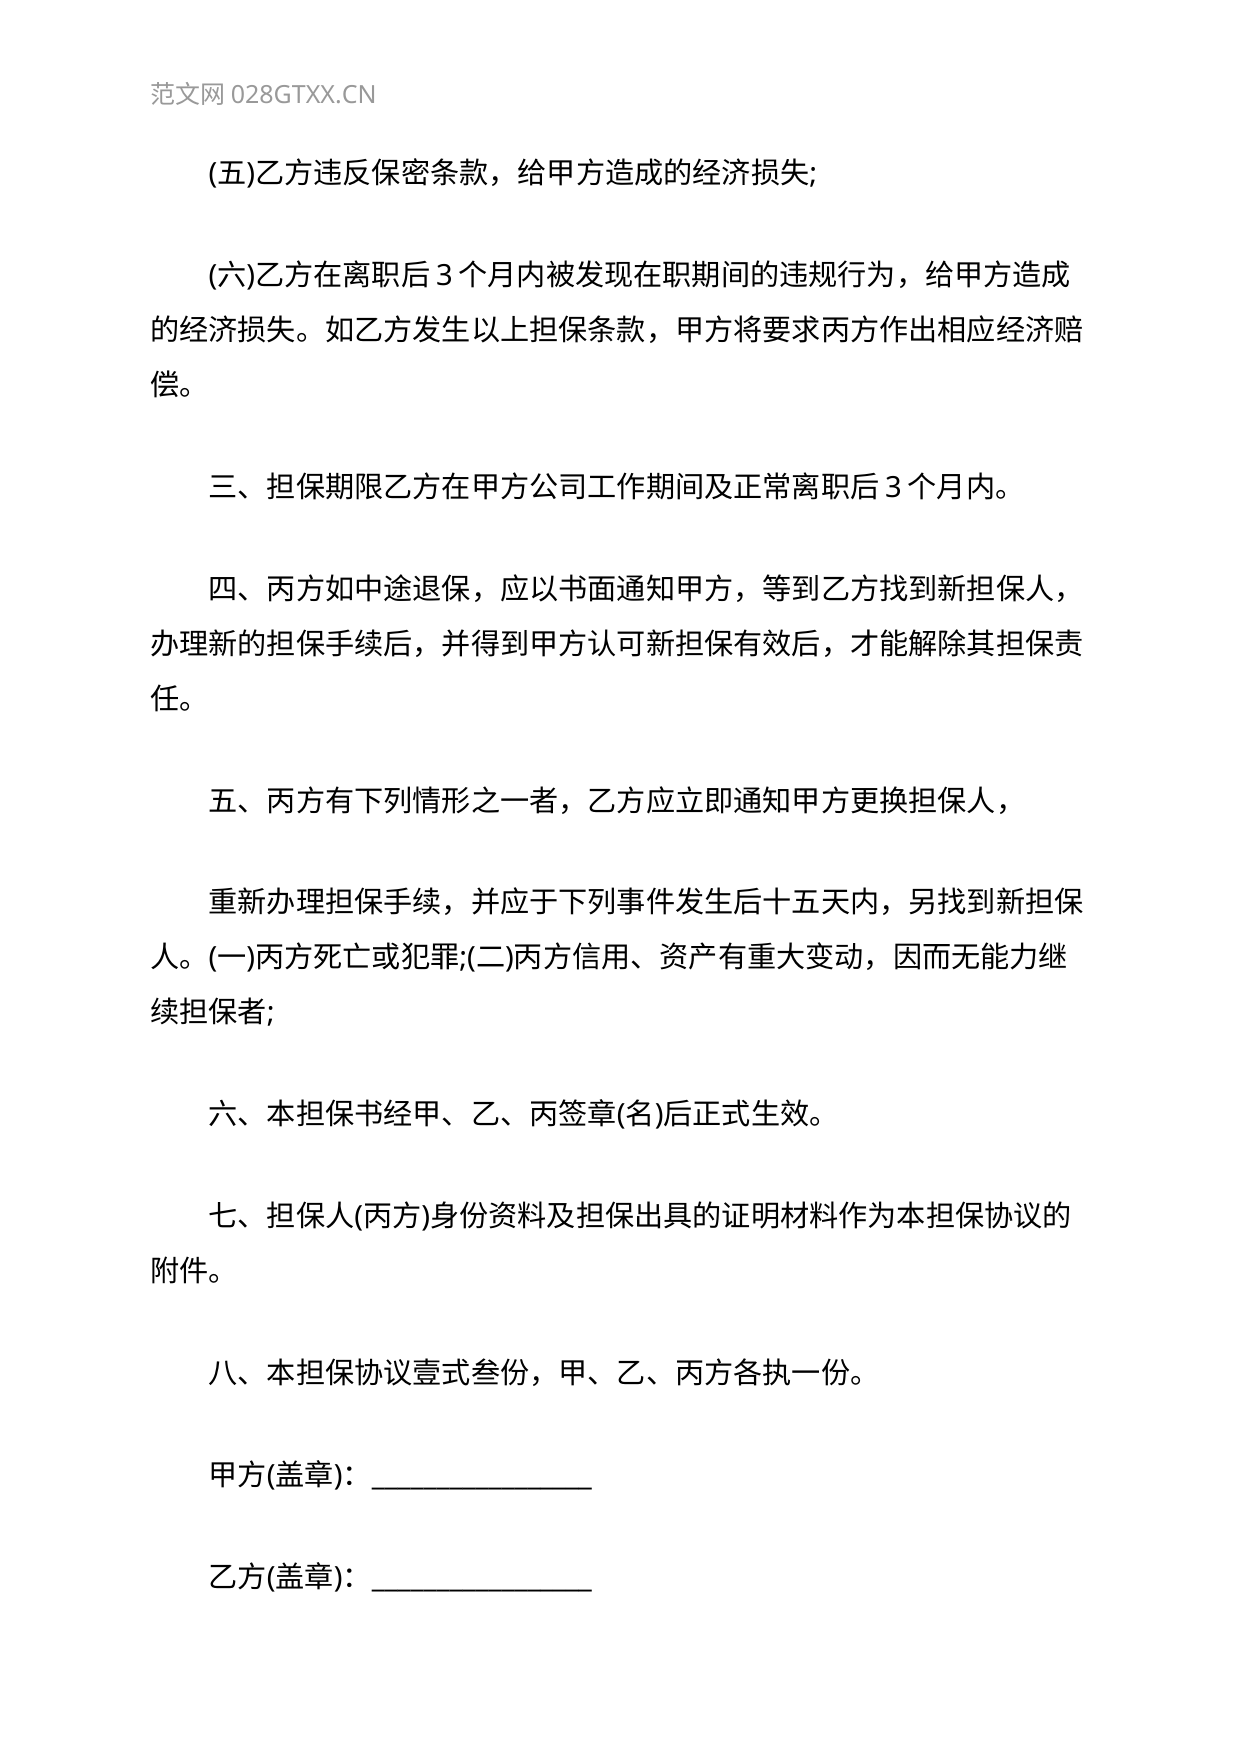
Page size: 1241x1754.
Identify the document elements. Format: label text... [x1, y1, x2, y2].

text 五、丙方有下列情形之一者，乙方应立即通知甲方更换担保人， [150, 777, 1090, 819]
text 四、丙方如中途退保，应以书面通知甲方，等到乙方找到新担保人，办理新的担保手续后，并得到甲方认可新担保有效后，才能解除其担保责任。 [150, 566, 1090, 718]
text 六、本担保书经甲、乙、丙签章(名)后正式生效。 [150, 1091, 1090, 1133]
text 三、担保期限乙方在甲方公司工作期间及正常离职后3个月内。 [150, 464, 1090, 506]
text 甲方(盖章)：_________________ [150, 1451, 1090, 1494]
text 七、担保人(丙方)身份资料及担保出具的证明材料作为本担保协议的附件。 [150, 1193, 1090, 1290]
text 乙方(盖章)：_________________ [150, 1553, 1090, 1596]
text 八、本担保协议壹式叁份，甲、乙、丙方各执一份。 [150, 1349, 1090, 1392]
text 重新办理担保手续，并应于下列事件发生后十五天内，另找到新担保人。(一)丙方死亡或犯罪;(二)丙方信用、资产有重大变动，因而无能力继续担保者; [150, 879, 1090, 1031]
text (六)乙方在离职后3个月内被发现在职期间的违规行为，给甲方造成的经济损失。如乙方发生以上担保条款，甲方将要求丙方作出相应经济赔偿。 [150, 252, 1090, 404]
text (五)乙方违反保密条款，给甲方造成的经济损失; [150, 150, 1090, 192]
